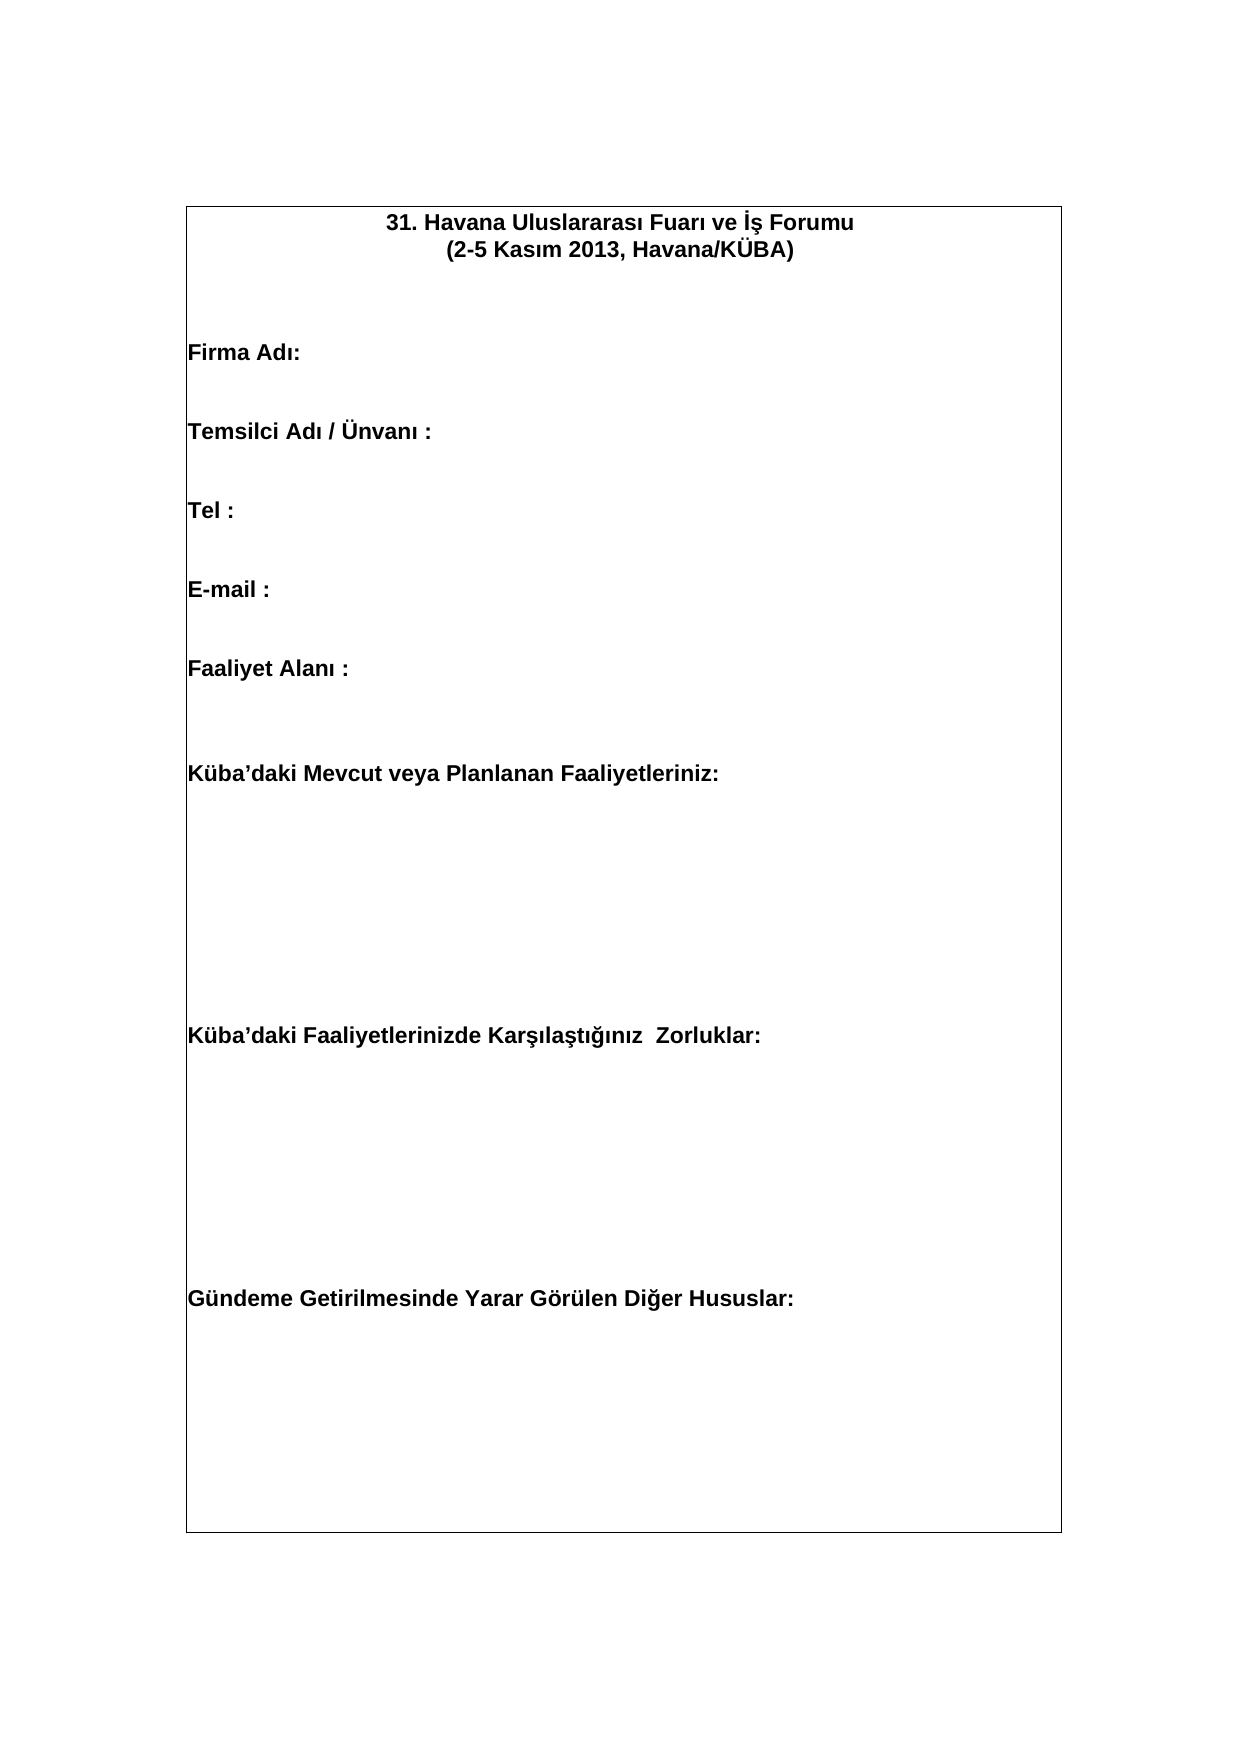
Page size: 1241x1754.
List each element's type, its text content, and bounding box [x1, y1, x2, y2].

text 31. Havana Uluslararası Fuarı ve İş Forumu [187, 207, 1061, 236]
text Küba’daki Mevcut veya Planlanan Faaliyetleriniz: [187, 760, 1053, 787]
text Küba’daki Faaliyetlerinizde Karşılaştığınız Zorluklar: [187, 1022, 1053, 1048]
text Firma Adı: [187, 339, 1053, 365]
text (2-5 Kasım 2013, Havana/KÜBA) [187, 236, 1053, 262]
text Faaliyet Alanı : [187, 655, 1053, 681]
text Tel : [187, 497, 1053, 523]
text Temsilci Adı / Ünvanı : [187, 418, 1053, 444]
text E-mail : [187, 576, 1053, 602]
text Gündeme Getirilmesinde Yarar Görülen Diğer Hususlar: [187, 1285, 1053, 1312]
